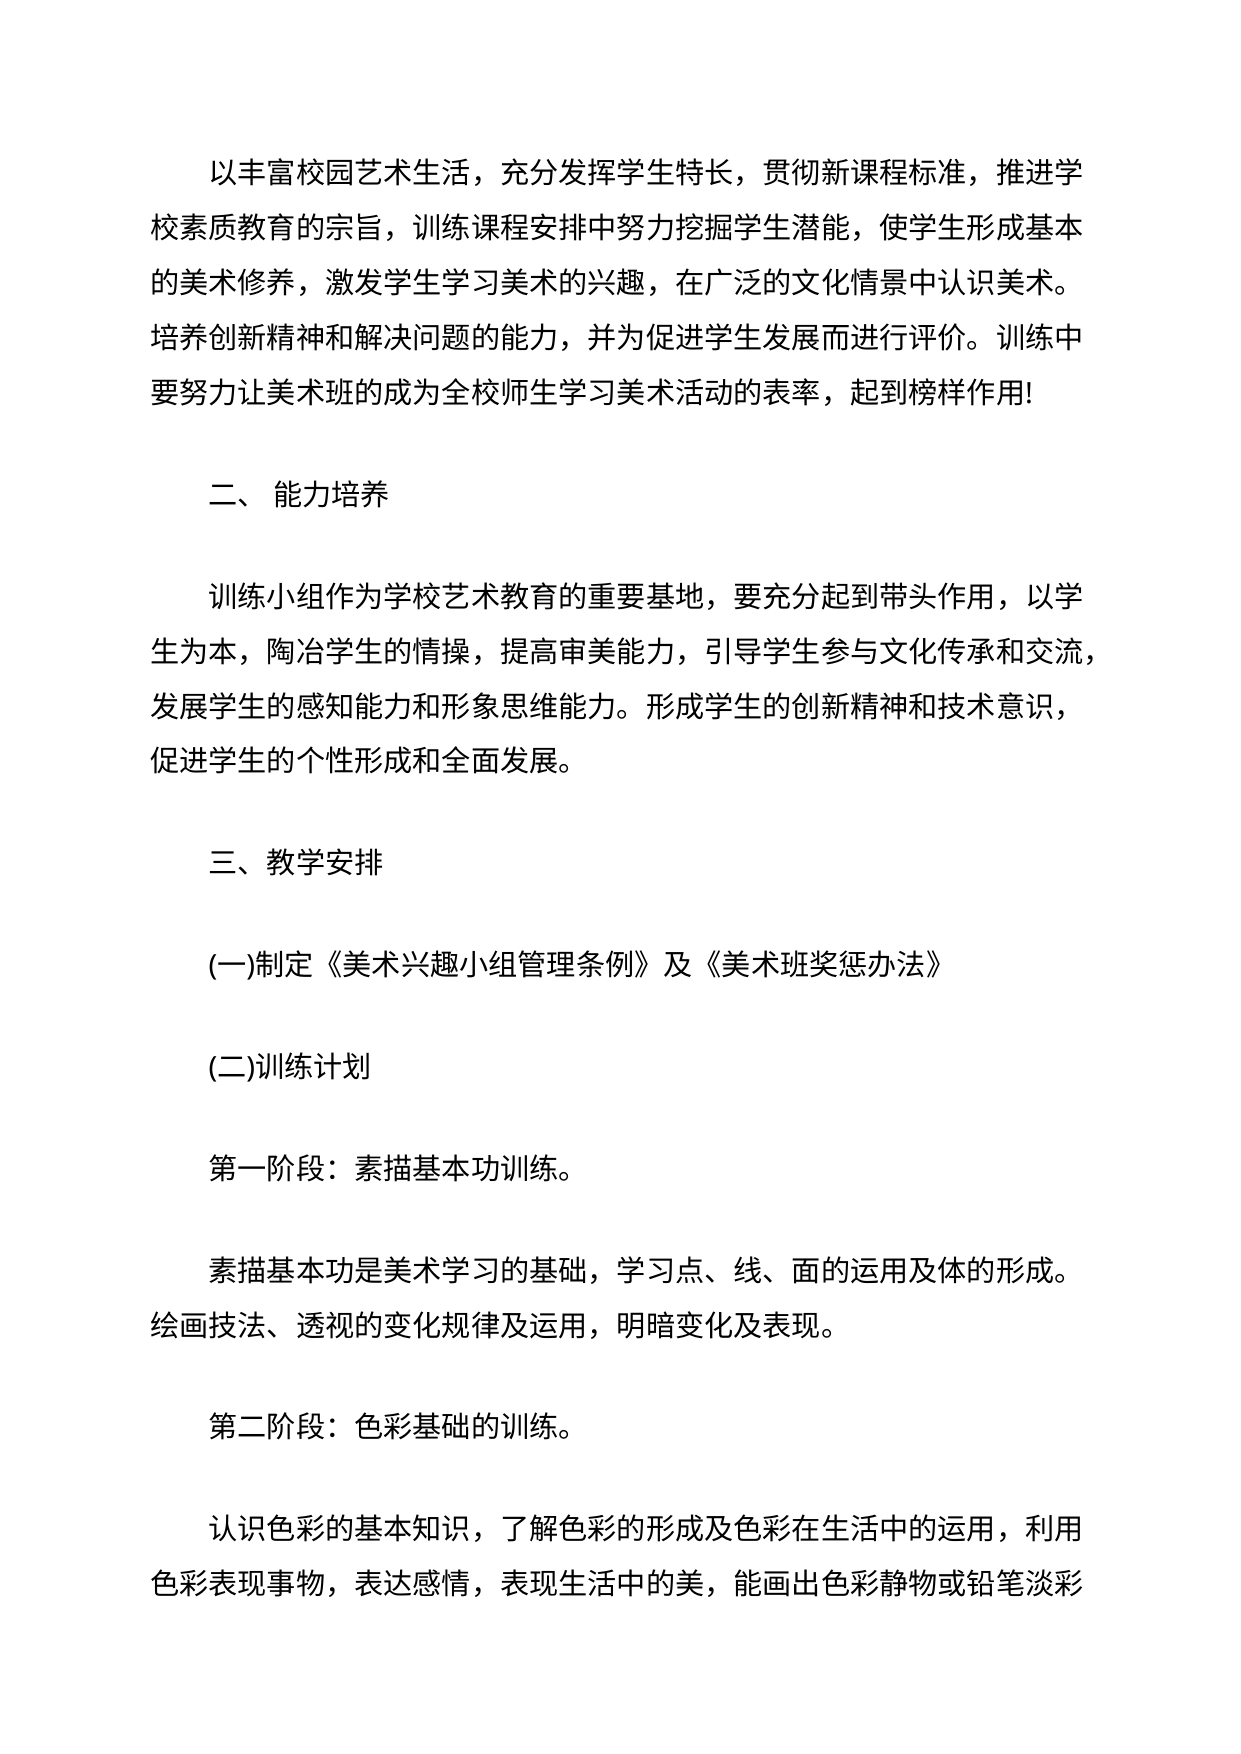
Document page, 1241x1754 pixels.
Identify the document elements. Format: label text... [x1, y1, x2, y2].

text 第二阶段：色彩基础的训练。 [150, 1404, 1090, 1446]
text 三、教学安排 [150, 840, 1090, 882]
text 素描基本功是美术学习的基础，学习点、线、面的运用及体的形成。绘画技法、透视的变化规律及运用，明暗变化及表现。 [150, 1247, 1090, 1344]
text 训练小组作为学校艺术教育的重要基地，要充分起到带头作用，以学生为本，陶冶学生的情操，提高审美能力，引导学生参与文化传承和交流，发展学生的感知能力和形象思维能力。形成学生的创新精神和技术意识，促进学生的个性形成和全面发展。 [150, 573, 1090, 780]
text 以丰富校园艺术生活，充分发挥学生特长，贯彻新课程标准，推进学校素质教育的宗旨，训练课程安排中努力挖掘学生潜能，使学生形成基本的美术修养，激发学生学习美术的兴趣，在广泛的文化情景中认识美术。培养创新精神和解决问题的能力，并为促进学生发展而进行评价。训练中要努力让美术班的成为全校师生学习美术活动的表率，起到榜样作用! [150, 150, 1090, 412]
text (一)制定《美术兴趣小组管理条例》及《美术班奖惩办法》 [150, 942, 1090, 984]
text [150, 1506, 1090, 1603]
text (二)训练计划 [150, 1043, 1090, 1086]
text 二、 能力培养 [150, 472, 1090, 514]
text 第一阶段：素描基本功训练。 [150, 1146, 1090, 1188]
